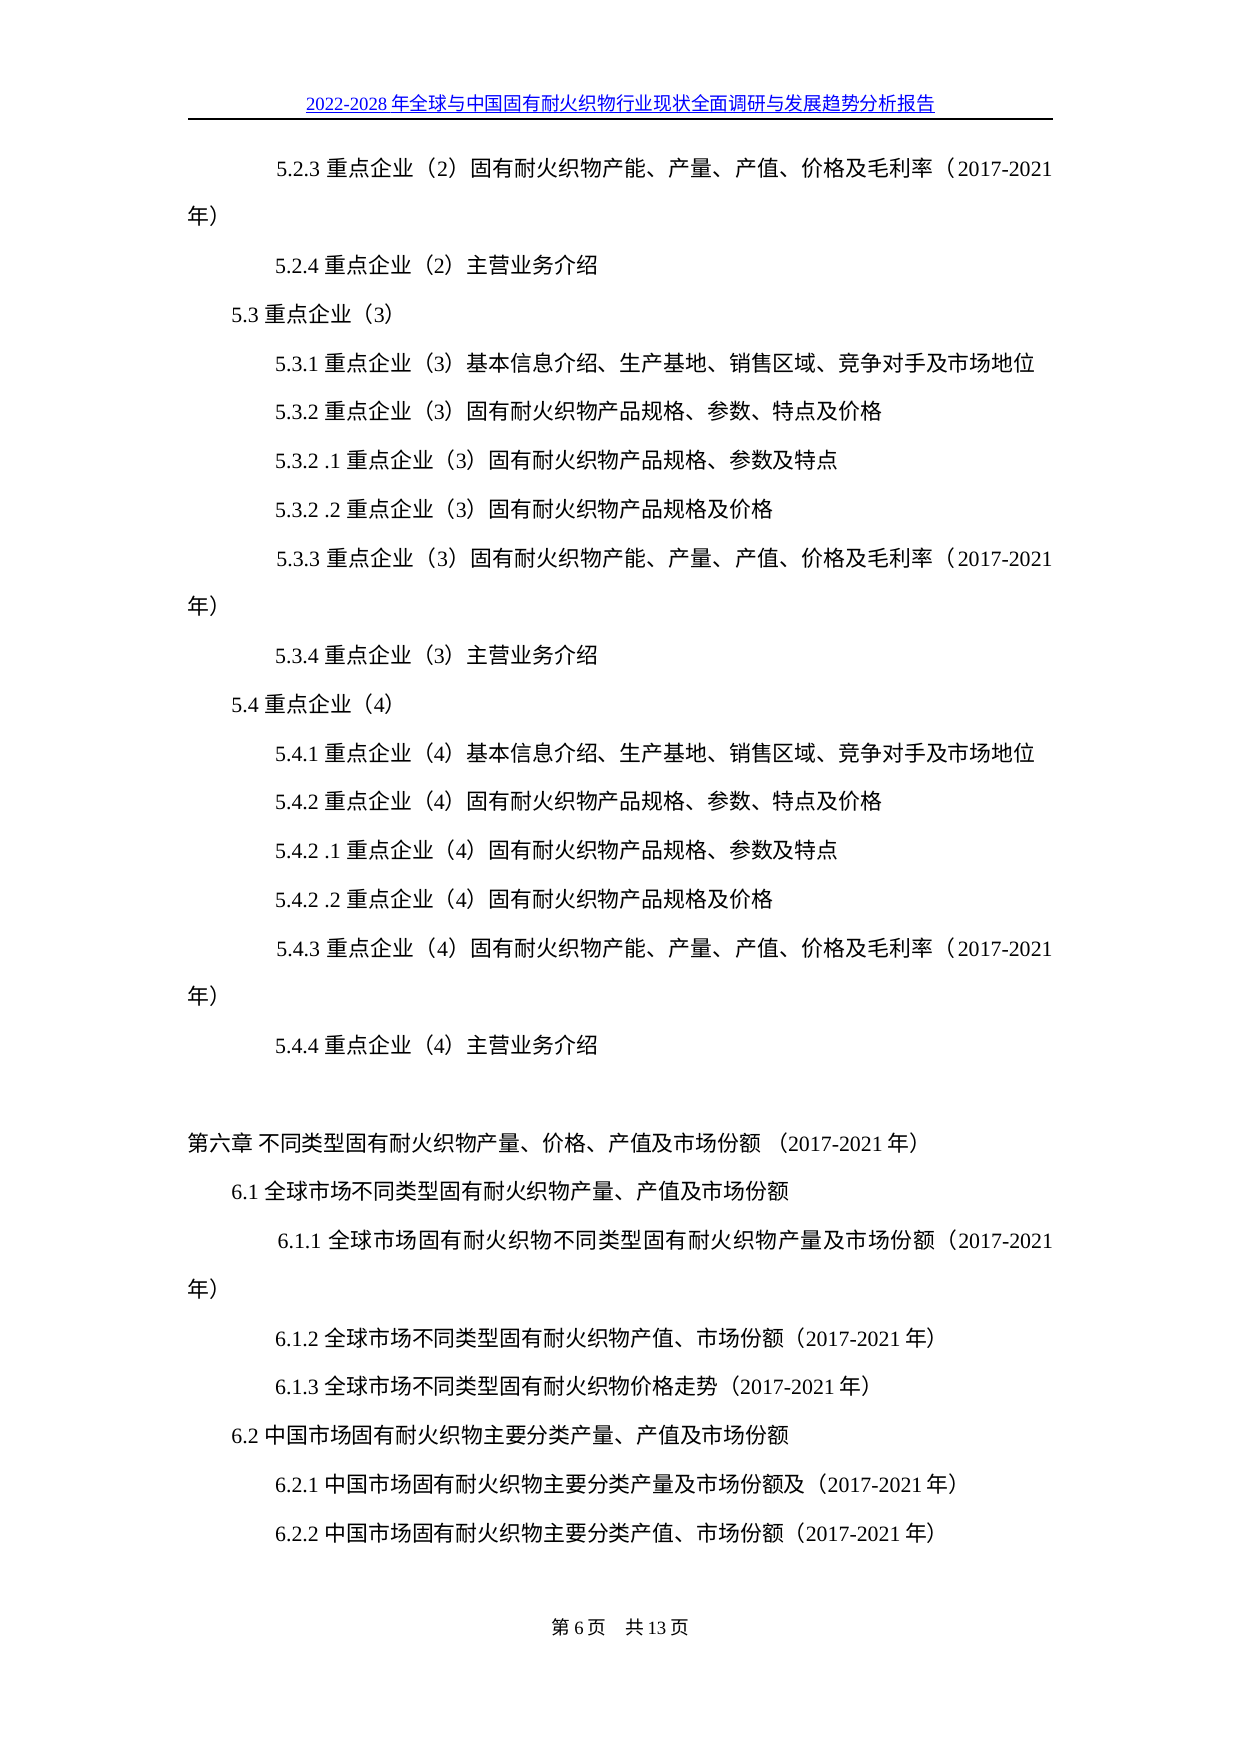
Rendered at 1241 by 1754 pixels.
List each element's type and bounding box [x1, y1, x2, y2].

text [187, 150, 1053, 1548]
